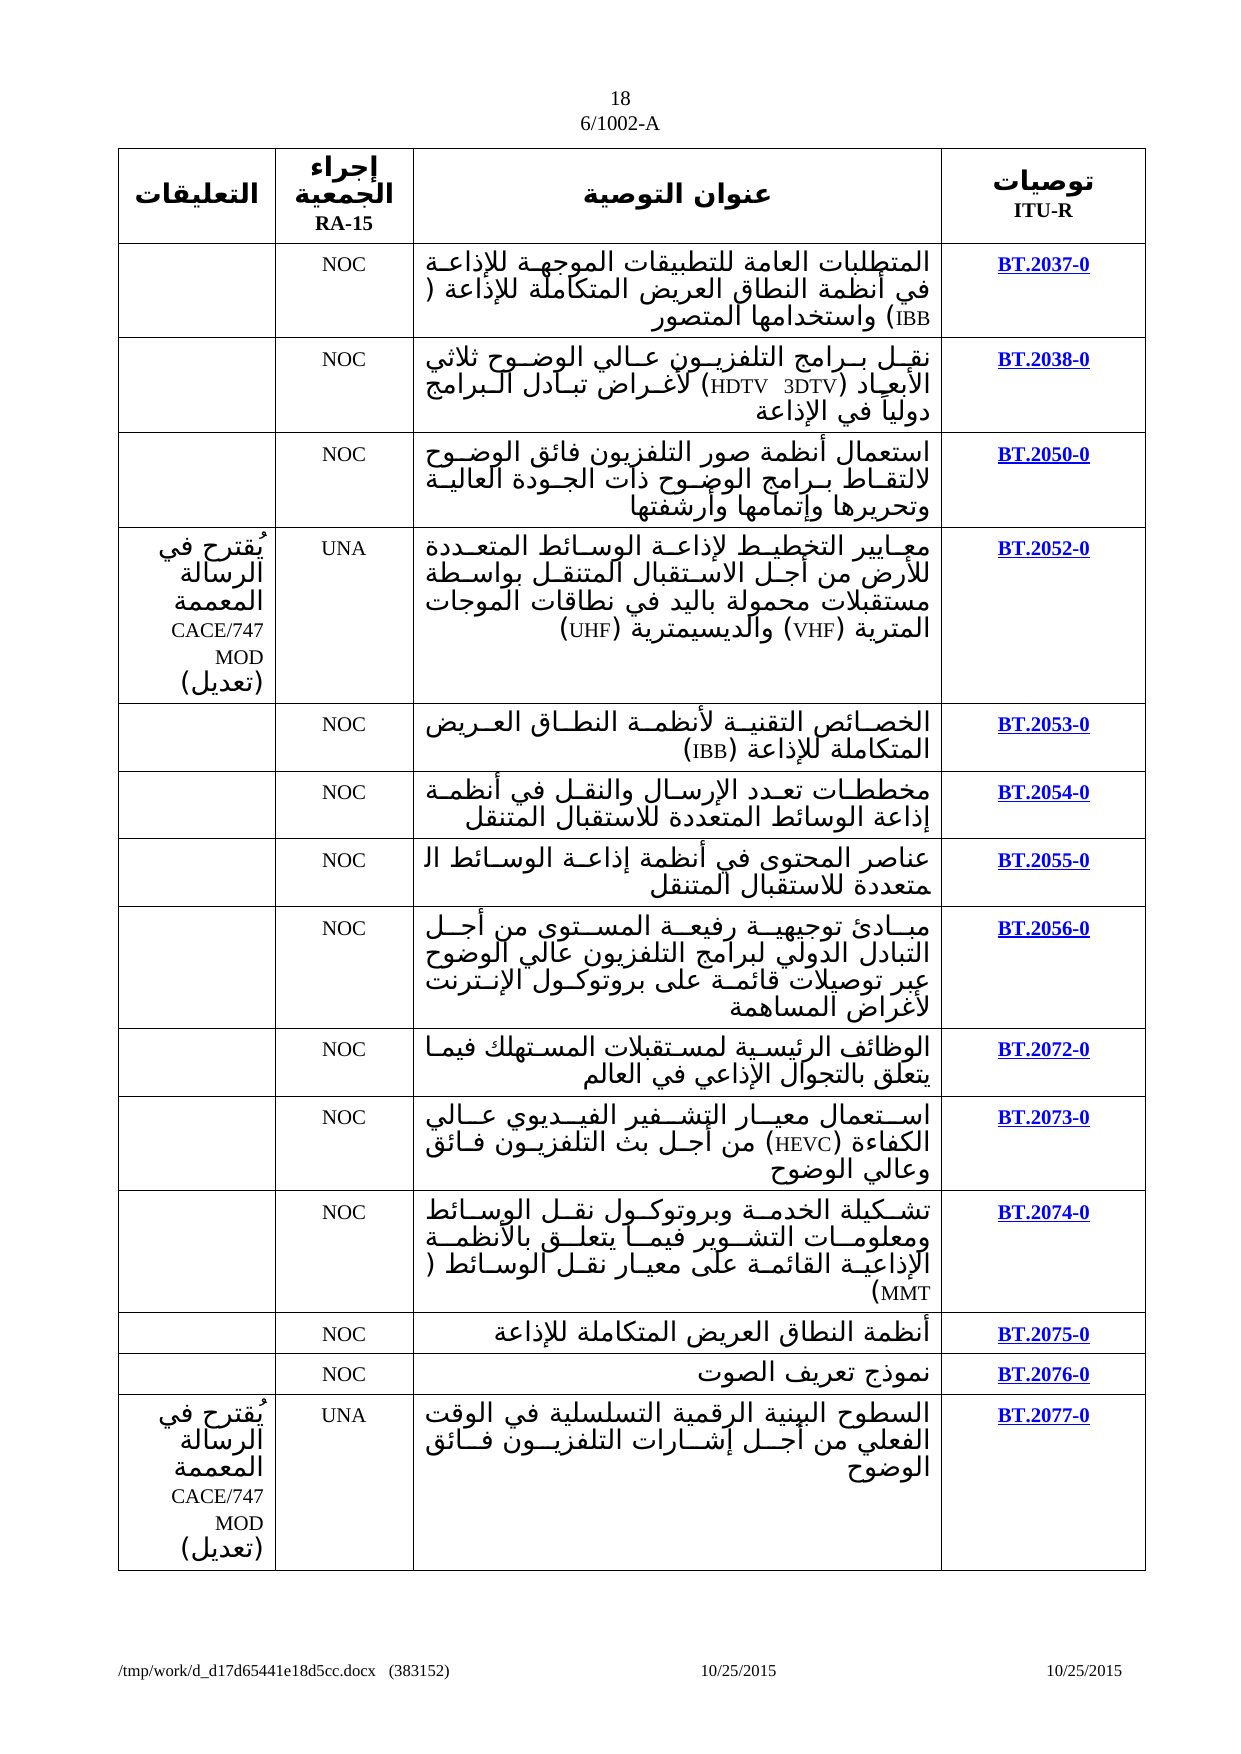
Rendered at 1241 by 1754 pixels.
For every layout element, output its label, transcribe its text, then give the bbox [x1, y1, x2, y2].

table_cell BT.2037-0 [942, 244, 1145, 337]
table_cell NOC [276, 1097, 413, 1190]
table_cell [119, 1191, 275, 1312]
table_cell أنظمة النطاق العريض المتكاملة للإذاعة [414, 1313, 941, 1353]
table_header إجراء الجمعية RA-15 [276, 149, 413, 242]
table_cell يُقترح في الرسالة المعممة CACE/747 MOD (تعديل) [119, 528, 275, 703]
table_cell NOC [276, 1191, 413, 1312]
table_cell BT.2077-0 [942, 1395, 1145, 1569]
table_cell BT.2050-0 [942, 433, 1145, 527]
table_cell BT.2075-0 [942, 1313, 1145, 1353]
table_cell [119, 244, 275, 337]
table_cell استعمال أنظمة صور التلفزيون فائق الوضوح لالتقاط برامج الوضوح ذات الجودة العالية وتحريرها وإتمامها وأرشفتها [414, 433, 941, 527]
table_cell السطوح البينية الرقمية التسلسلية في الوقت الفعلي من أجل إشارات التلفزيون فائق الوضوح [414, 1395, 941, 1569]
table_cell [119, 338, 275, 432]
table_cell معايير التخطيط لإذاعة الوسائط ال‍متعددة للأرض من أجل الاستقبال المتنقل بواسطة مستقبلات م‍حمولة باليد في نطاقات الموجات المترية (VHF) والديسيمترية (UHF) [414, 528, 941, 703]
table_cell [119, 433, 275, 527]
table_cell NOC [276, 1313, 413, 1353]
table_cell BT.2074-0 [942, 1191, 1145, 1312]
table_cell نقل برامج التلفزيون عالي الوضوح ثلاثي الأبعاد (HDTV 3DTV) لأغراض تبادل البرامج دولياً في الإذاعة [414, 338, 941, 432]
table_cell يُقترح في الرسالة المعممة CACE/747 MOD (تعديل) [119, 1395, 275, 1569]
table_cell [119, 1354, 275, 1393]
table_cell NOC [276, 704, 413, 771]
table_cell NOC [276, 772, 413, 838]
table_cell [119, 907, 275, 1028]
table_cell [119, 1097, 275, 1190]
table_cell BT.2052-0 [942, 528, 1145, 703]
table_cell NOC [276, 338, 413, 432]
table_cell BT.2076-0 [942, 1354, 1145, 1393]
table_cell NOC [276, 1029, 413, 1096]
table_cell BT.2038-0 [942, 338, 1145, 432]
table_cell تشكيلة الخدمة وبروتوكول نقل الوسائط ومعلومات التشوير فيما يتعلق بالأنظمة الإذاعية القائمة على معيار نقل الوسائط (MMT) [414, 1191, 941, 1312]
table_cell مبادئ توجيهية رفيعة المستوى من أجل التبادل الدولي لبرامج التلفزيون عالي الوضوح عبر توصيلات قائمة على بروتوكول الإنترنت لأغراض المساهمة [414, 907, 941, 1028]
table_cell BT.2053-0 [942, 704, 1145, 771]
table_cell NOC [276, 244, 413, 337]
table_cell BT.2056-0 [942, 907, 1145, 1028]
table_cell BT.2055-0 [942, 839, 1145, 906]
table_cell [119, 839, 275, 906]
table_header توصيات ITU-R [942, 149, 1145, 242]
table_cell BT.2054-0 [942, 772, 1145, 838]
table_cell NOC [276, 433, 413, 527]
table_cell استعمال معيار التشفير الفيديوي عالي الكفاءة (HEVC) من أجل بث التلفزيون فائق وعالي الوضوح [414, 1097, 941, 1190]
table_cell الخصائص التقنية لأنظمة النطاق العريض المتكاملة للإذاعة (IBB) [414, 704, 941, 771]
table_cell BT.2073-0 [942, 1097, 1145, 1190]
table_cell BT.2072-0 [942, 1029, 1145, 1096]
table_cell UNA [276, 528, 413, 703]
table_cell NOC [276, 1354, 413, 1393]
table_cell نموذج تعريف الصوت [414, 1354, 941, 1393]
table_cell المتطلبات العامة للتطبيقات الموجهة للإذاعة في أنظمة النطاق العريض المتكاملة للإذاعة (IBB) واستخدامها المتصور [414, 244, 941, 337]
table_cell [119, 1313, 275, 1353]
table_header عنوان التوصية [414, 149, 941, 242]
table_cell [119, 772, 275, 838]
table_header التعليقات [119, 149, 275, 242]
table_cell NOC [276, 907, 413, 1028]
table_cell NOC [276, 839, 413, 906]
table_cell م‍خططات تعدد الإرسال والنقل في أنظمة إذاعة الوسائط ال‍متعددة للاستقبال ال‍متنقل [414, 772, 941, 838]
table_cell [119, 704, 275, 771]
table_cell الوظائف الرئيسية لمستقبلات المستهلك فيما يتعلق بالتجوال الإذاعي في العالم [414, 1029, 941, 1096]
table_cell [119, 1029, 275, 1096]
table_cell عناصر ال‍محتوى في أنظمة إذاعة الوسائط ال‍متعددة للاستقبال ال‍متنقل [414, 839, 941, 906]
table_cell UNA [276, 1395, 413, 1569]
